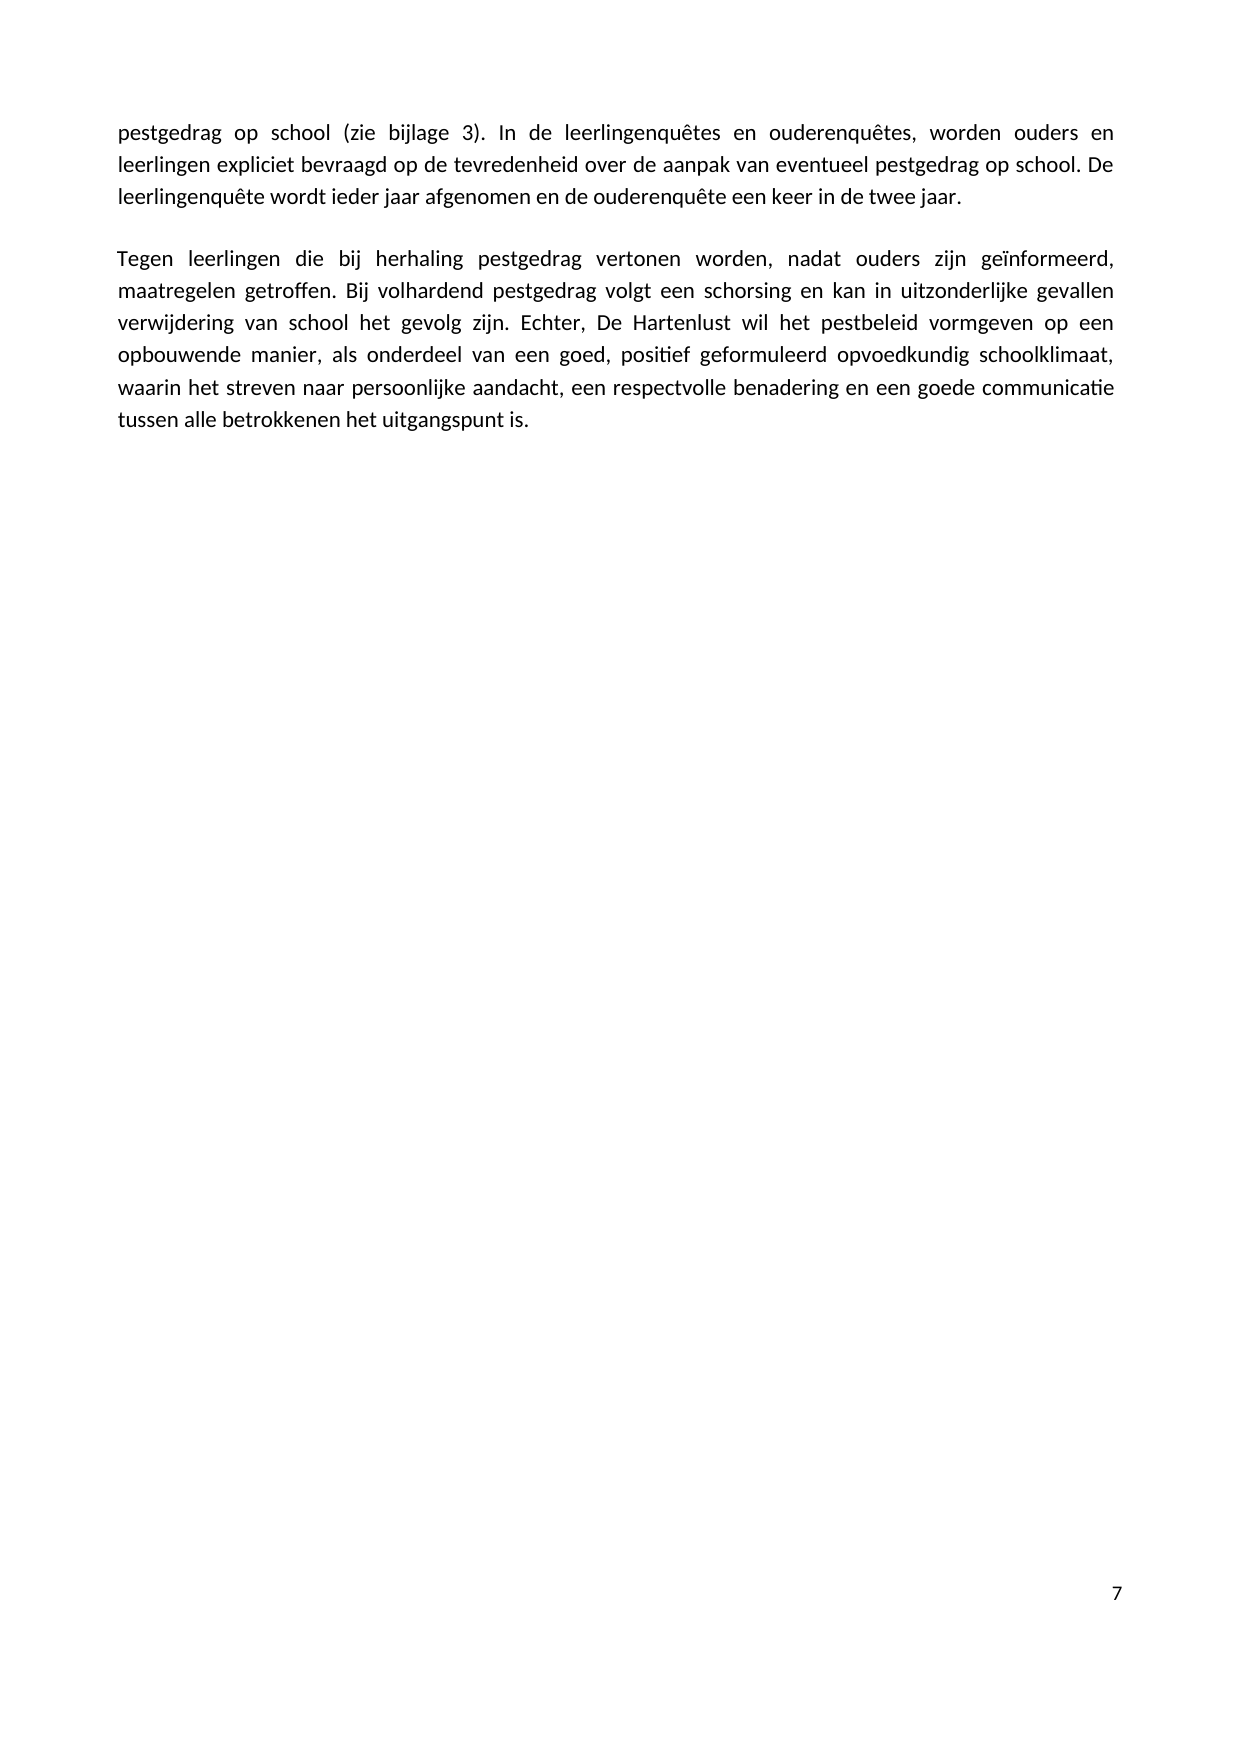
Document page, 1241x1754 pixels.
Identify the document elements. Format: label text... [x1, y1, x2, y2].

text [117, 118, 1116, 211]
text Tegen leerlingen die bij herhaling pestgedrag vertonen worden, nadat ouders zijn geïnformeerd, maatregelen getroffen. Bij volhardend pestgedrag volgt een schorsing en kan in uitzonderlijke gevallen verwijdering van school het gevolg zijn. Echter, De Hartenlust wil het pestbeleid vormgeven op een opbouwende manier, als onderdeel van een goed, positief geformuleerd opvoedkundig schoolklimaat, waarin het streven naar persoonlijke aandacht, een respectvolle benadering en een goede communicatie tussen alle betrokkenen het uitgangspunt is. [117, 244, 1116, 433]
